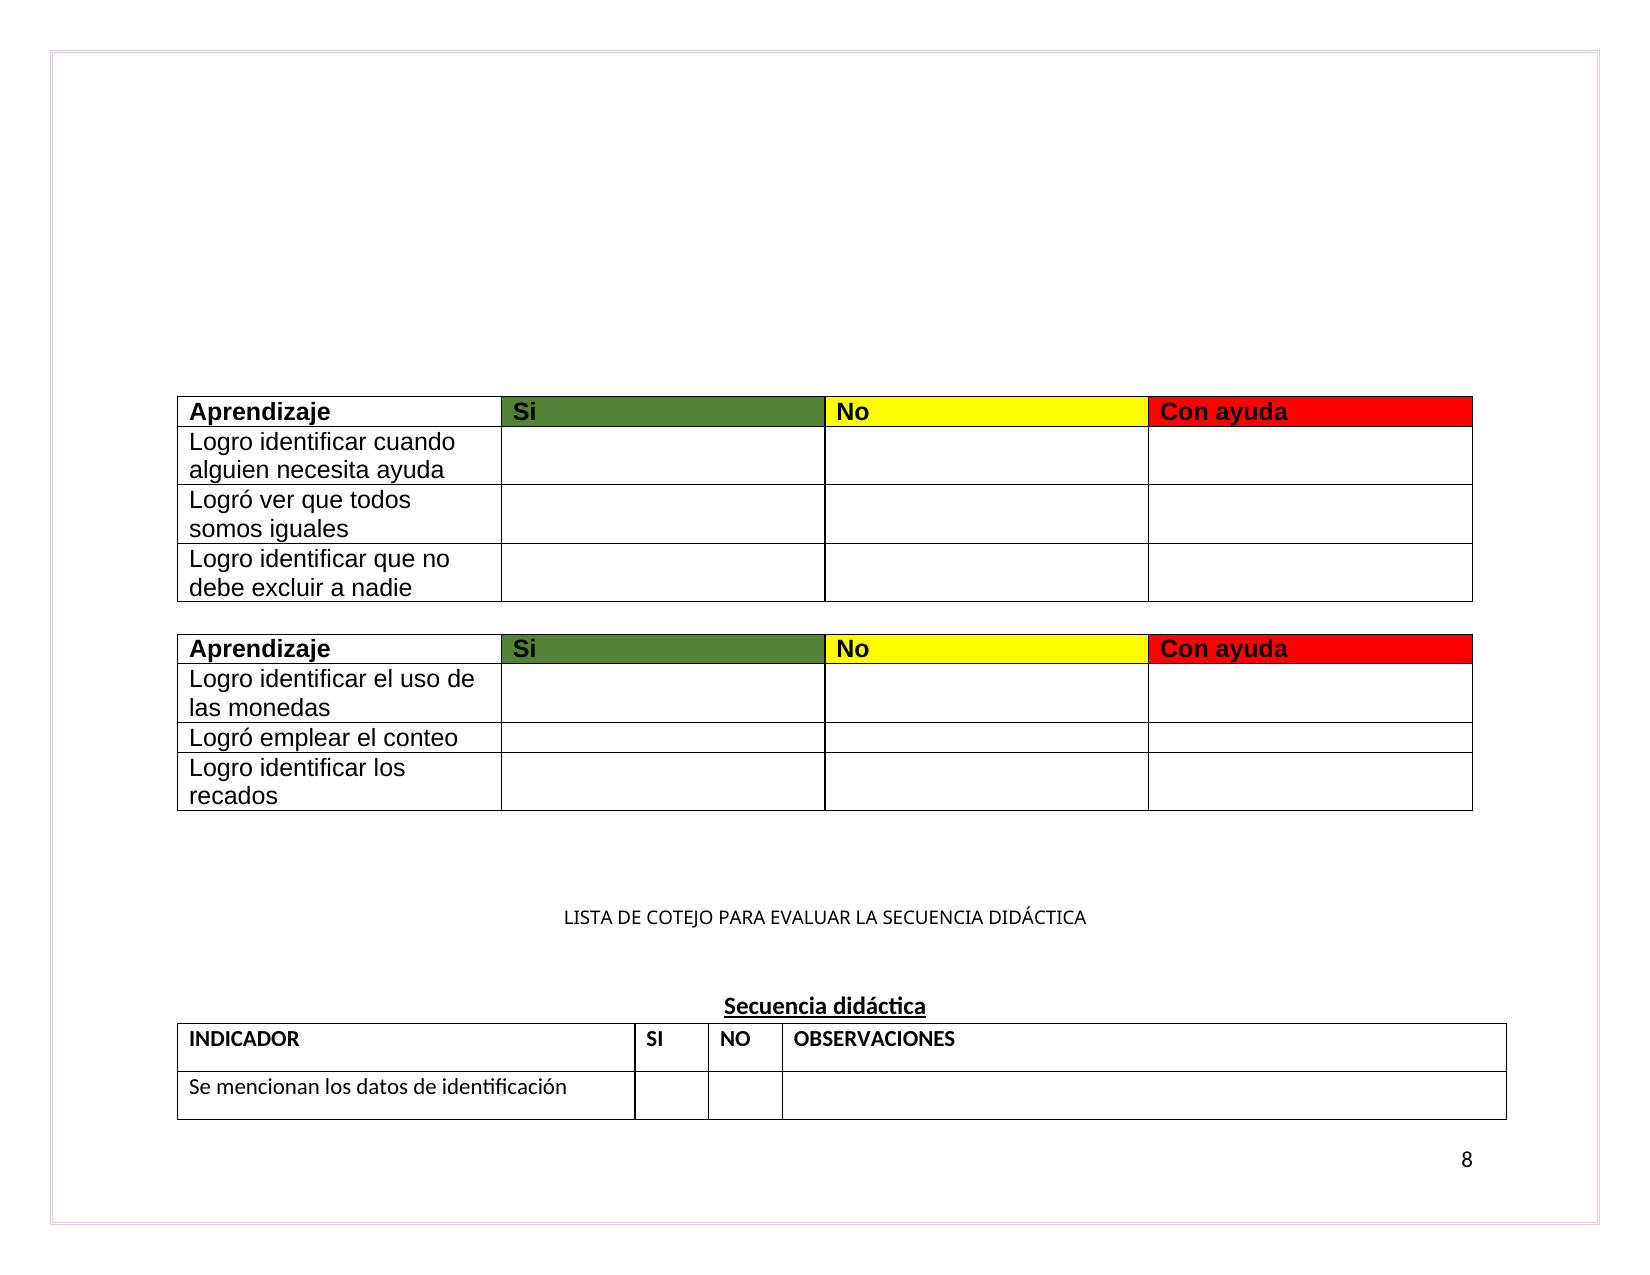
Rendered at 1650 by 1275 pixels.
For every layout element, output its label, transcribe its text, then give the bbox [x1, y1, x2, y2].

table_cell [826, 427, 1148, 484]
table_cell Logro identificar los recados [178, 753, 501, 810]
table_cell [636, 1072, 708, 1119]
table_cell [783, 1072, 1506, 1119]
table_cell Logró emplear el conteo [178, 723, 501, 752]
table_header No [826, 635, 1148, 663]
table_cell [1149, 427, 1472, 484]
text Secuencia didáctica [177, 990, 1473, 1021]
table_header Con ayuda [1149, 397, 1472, 426]
table_header Aprendizaje [178, 635, 501, 663]
table_cell [502, 723, 824, 752]
table_cell [502, 544, 824, 601]
table_header NO [709, 1024, 782, 1071]
table_cell Logró ver que todos somos iguales [178, 485, 501, 543]
table_header No [826, 397, 1148, 426]
table_cell [1149, 544, 1472, 601]
table_cell [1149, 753, 1472, 810]
table_cell [826, 753, 1148, 810]
table_cell Se mencionan los datos de identificación [178, 1072, 634, 1119]
table_header Si [502, 397, 824, 426]
table_cell Logro identificar cuando alguien necesita ayuda [178, 427, 501, 484]
table_cell [502, 664, 824, 722]
table_header Con ayuda [1149, 635, 1472, 663]
table_header INDICADOR [178, 1024, 634, 1071]
table_header Si [502, 635, 824, 663]
table_cell [826, 485, 1148, 543]
table_cell Logro identificar que no debe excluir a nadie [178, 544, 501, 601]
table_cell [826, 723, 1148, 752]
table_cell [826, 544, 1148, 601]
table_cell Logro identificar el uso de las monedas [178, 664, 501, 722]
table_header Aprendizaje [178, 397, 501, 426]
table_cell [502, 485, 824, 543]
text LISTA DE COTEJO PARA EVALUAR LA SECUENCIA DIDÁCTICA [177, 904, 1473, 930]
table_cell [826, 664, 1148, 722]
table_cell [502, 427, 824, 484]
table_cell [709, 1072, 782, 1119]
table_cell [1149, 485, 1472, 543]
table_cell [1149, 664, 1472, 722]
table_header OBSERVACIONES [783, 1024, 1506, 1071]
table_header SI [636, 1024, 708, 1071]
table_cell [1149, 723, 1472, 752]
table_cell [502, 753, 824, 810]
